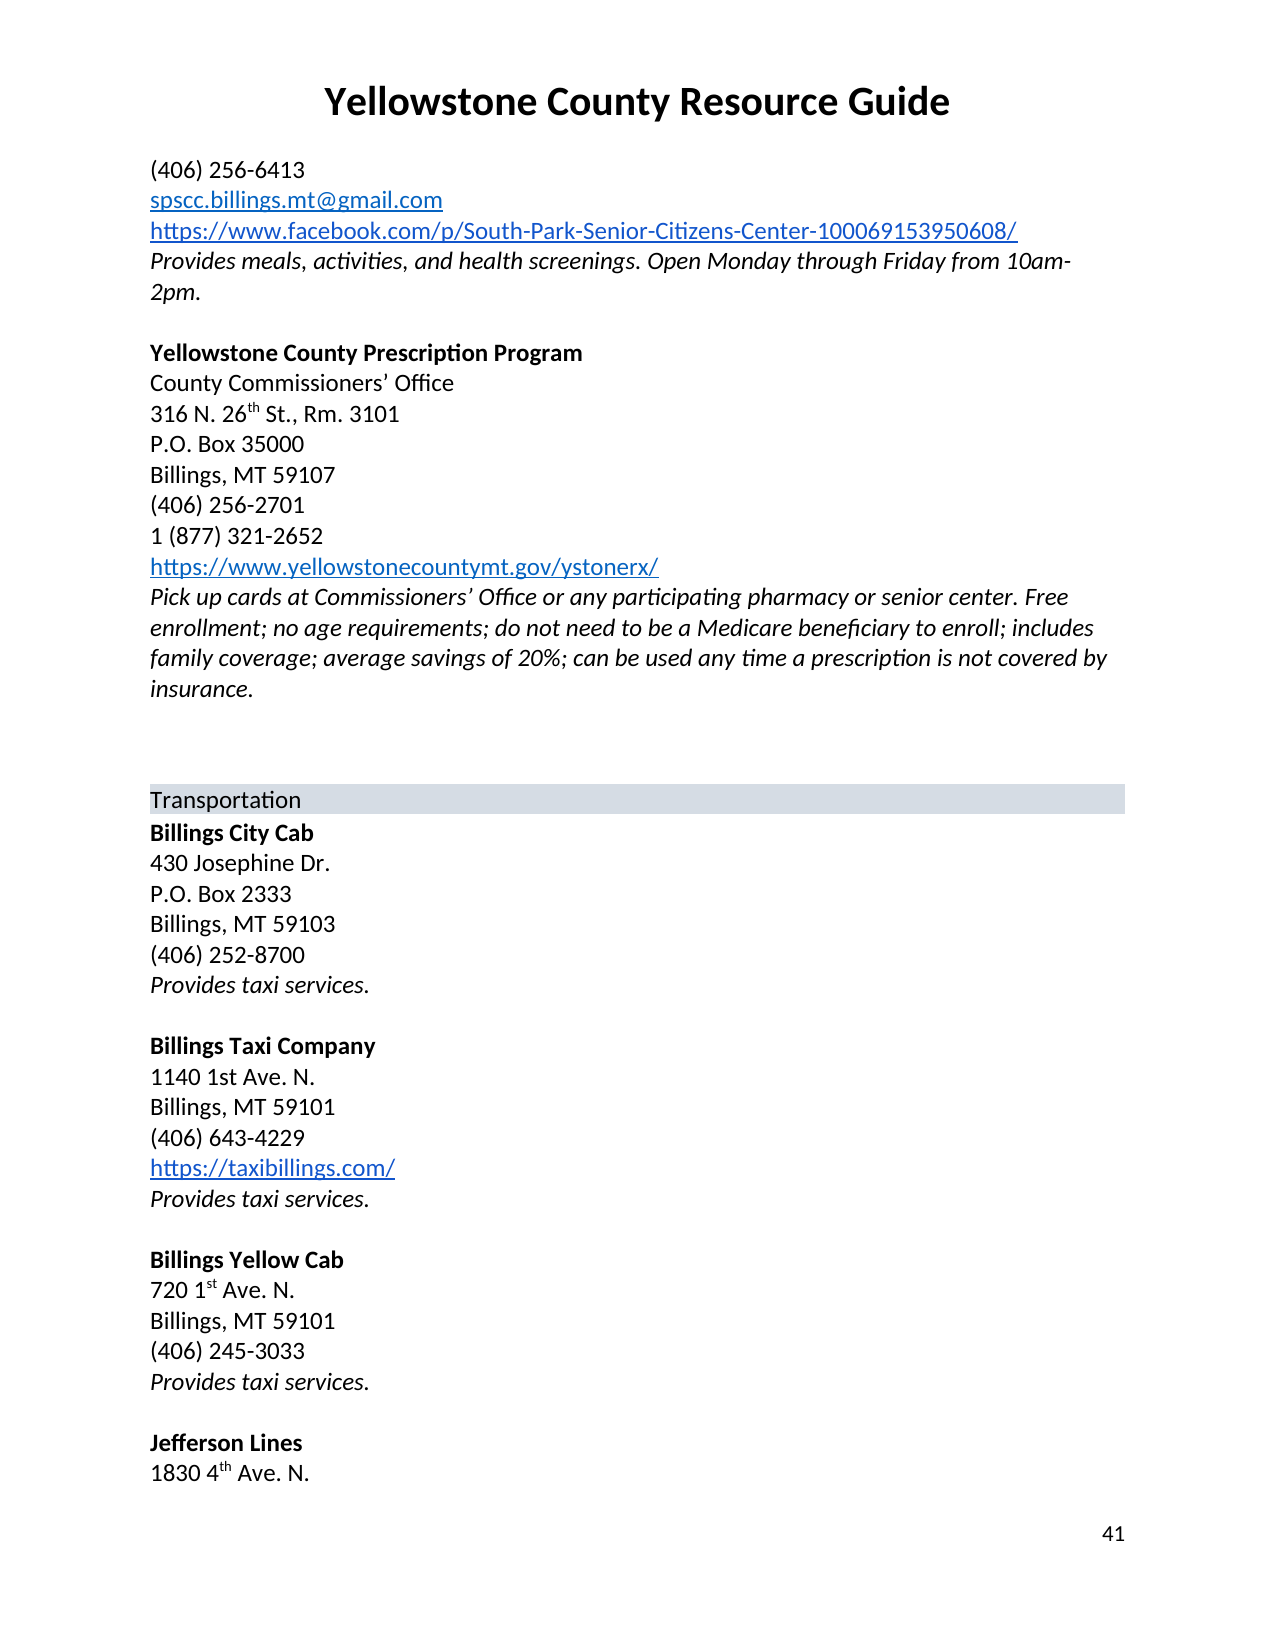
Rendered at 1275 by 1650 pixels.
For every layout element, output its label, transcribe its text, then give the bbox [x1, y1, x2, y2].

text Billings Taxi Company [150, 1030, 1125, 1061]
text Provides taxi services. [150, 1366, 1125, 1397]
text Billings, MT 59107 [150, 459, 1125, 489]
text Billings, MT 59101 [150, 1091, 1125, 1122]
text P.O. Box 35000 [150, 428, 1125, 459]
text (406) 245-3033 [150, 1336, 1125, 1366]
text P.O. Box 2333 [150, 878, 1125, 908]
text Billings, MT 59103 [150, 908, 1125, 939]
text 1830 4th Ave. N. [150, 1458, 1125, 1488]
text Billings City Cab [150, 817, 1125, 847]
text 316 N. 26th St., Rm. 3101 [150, 398, 1125, 428]
text 1140 1st Ave. N. [150, 1061, 1125, 1091]
text Billings Yellow Cab [150, 1244, 1125, 1274]
subtitle Transportation [150, 784, 1125, 814]
text https://taxibillings.com/ [150, 1152, 1125, 1183]
text (406) 643-4229 [150, 1122, 1125, 1152]
text (406) 252-8700 [150, 939, 1125, 969]
text 720 1st Ave. N. [150, 1274, 1125, 1305]
text Jefferson Lines [150, 1427, 1125, 1458]
text County Commissioners’ Office [150, 367, 1125, 398]
text (406) 256-6413 spscc.billings.mt@gmail.com https://www.facebook.com/p/South-Park-Senior-Citizens-Center-100069153950608/ [150, 154, 1125, 245]
text Provides taxi services. [150, 969, 1125, 1000]
text Provides meals, activities, and health screenings. Open Monday through Friday from 10am-2pm. [150, 245, 1125, 306]
text Yellowstone County Prescription Program [150, 337, 1125, 367]
text Billings, MT 59101 [150, 1305, 1125, 1336]
text Pick up cards at Commissioners’ Office or any participating pharmacy or senior center. Free enrollment; no age requirements; do not need to be a Medicare beneficiary to enroll; includes family coverage; average savings of 20%; can be used any time a prescription is not covered by insurance. [150, 581, 1125, 703]
text (406) 256-2701 1 (877) 321-2652 https://www.yellowstonecountymt.gov/ystonerx/ [150, 489, 1125, 581]
text Provides taxi services. [150, 1183, 1125, 1213]
text 430 Josephine Dr. [150, 847, 1125, 878]
